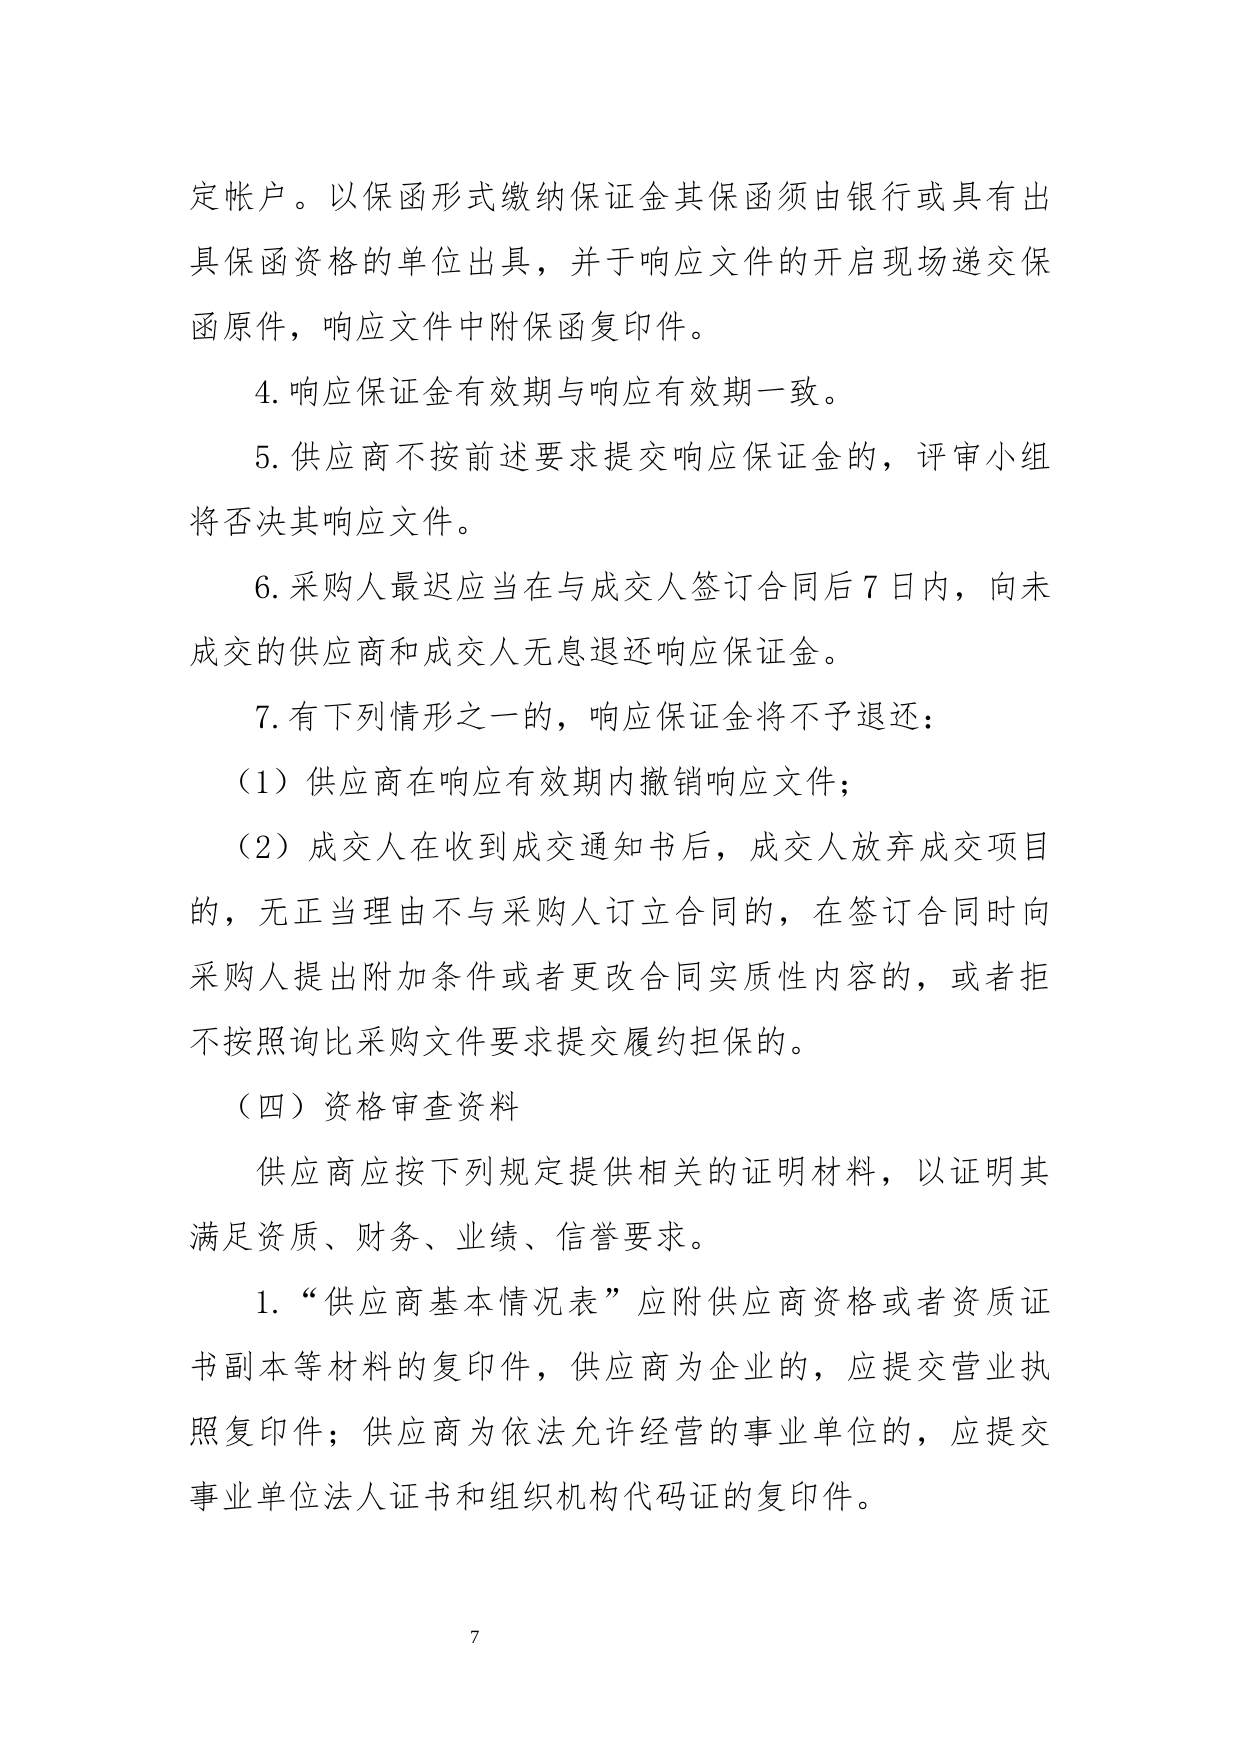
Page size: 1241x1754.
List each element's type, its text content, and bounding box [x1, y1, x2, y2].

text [187, 162, 1053, 357]
subtitle 供应商应按下列规定提供相关的证明材料，以证明其满足资质、财务、业绩、信誉要求。 [187, 1137, 1053, 1267]
text 5.供应商不按前述要求提交响应保证金的，评审小组将否决其响应文件。 [187, 422, 1053, 552]
text 6.采购人最迟应当在与成交人签订合同后7日内，向未成交的供应商和成交人无息退还响应保证金。 [187, 552, 1053, 682]
text 1.“供应商基本情况表”应附供应商资格或者资质证书副本等材料的复印件，供应商为企业的，应提交营业执照复印件；供应商为依法允许经营的事业单位的，应提交事业单位法人证书和组织机构代码证的复印件。 [187, 1267, 1053, 1527]
text 4.响应保证金有效期与响应有效期一致。 [187, 357, 1053, 422]
text （1）供应商在响应有效期内撤销响应文件； [187, 747, 1053, 812]
subtitle （四）资格审查资料 [187, 1072, 1053, 1137]
text （2）成交人在收到成交通知书后，成交人放弃成交项目的，无正当理由不与采购人订立合同的，在签订合同时向采购人提出附加条件或者更改合同实质性内容的，或者拒不按照询比采购文件要求提交履约担保的。 [187, 812, 1053, 1072]
text 7.有下列情形之一的，响应保证金将不予退还： [187, 682, 1053, 747]
